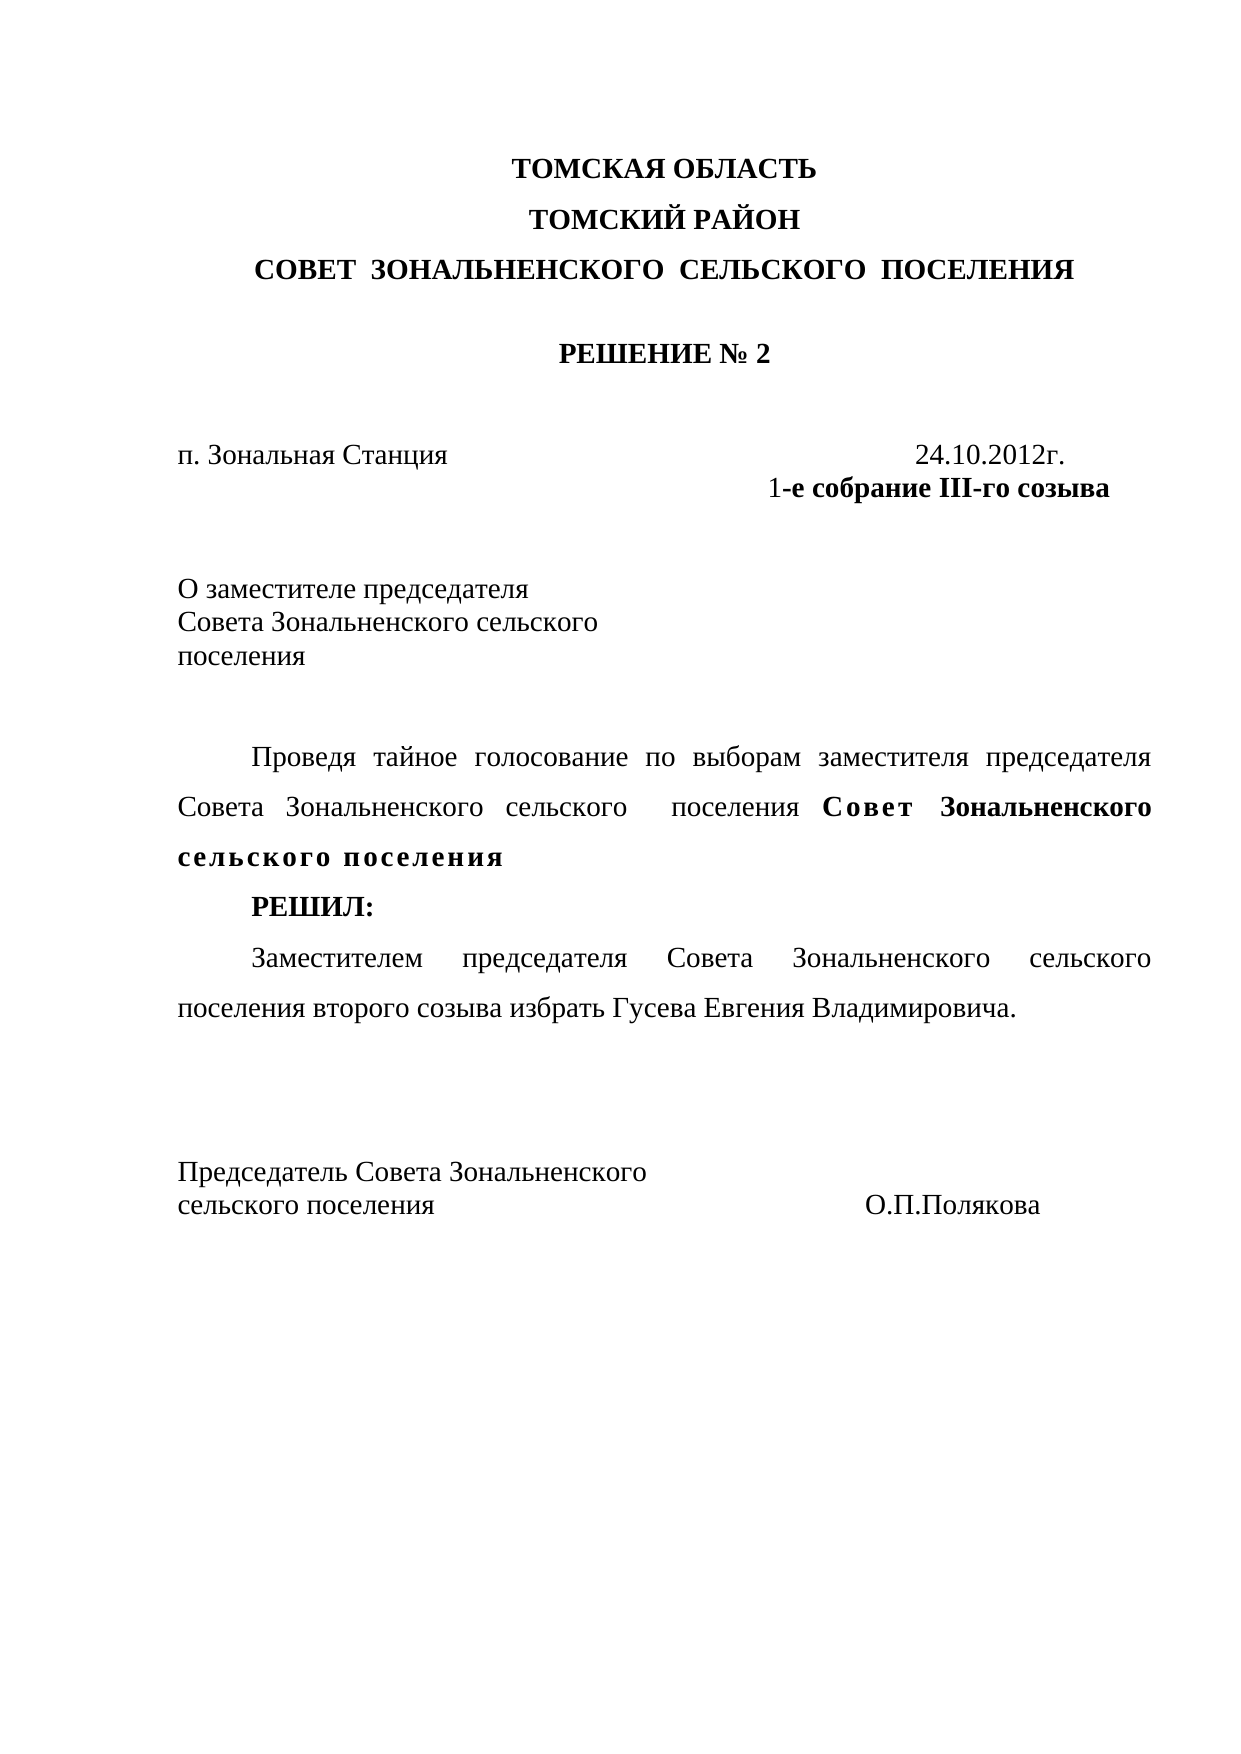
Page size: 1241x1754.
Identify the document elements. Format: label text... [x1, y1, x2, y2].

text Заместителем председателя Совета Зональненского сельского поселения второго созыва избрать Гусева Евгения Владимировича. [177, 940, 1152, 1024]
text ТОМСКИЙ РАЙОН [177, 202, 1152, 236]
text Совета Зональненского сельского [177, 604, 1152, 638]
text п. Зональная Станция 24.10.2012г. [177, 437, 1152, 470]
text РЕШИЛ: [177, 889, 1152, 923]
text ТОМСКАЯ ОБЛАСТЬ [177, 152, 1152, 185]
text 1-е собрание IIІ-го созыва [177, 470, 1152, 504]
text Председатель Совета Зональненского [177, 1154, 1152, 1187]
text СОВЕТ ЗОНАЛЬНЕНСКОГО СЕЛЬСКОГО ПОСЕЛЕНИЯ [177, 252, 1152, 286]
text сельского поселения О.П.Полякова [177, 1187, 1152, 1221]
text Проведя тайное голосование по выборам заместителя председателя Совета Зональненского сельского поселения Совет Зональненского сельского поселения [177, 739, 1152, 873]
text О заместителе председателя [177, 571, 1152, 604]
text РЕШЕНИЕ № 2 [177, 336, 1152, 370]
text поселения [177, 638, 1152, 672]
